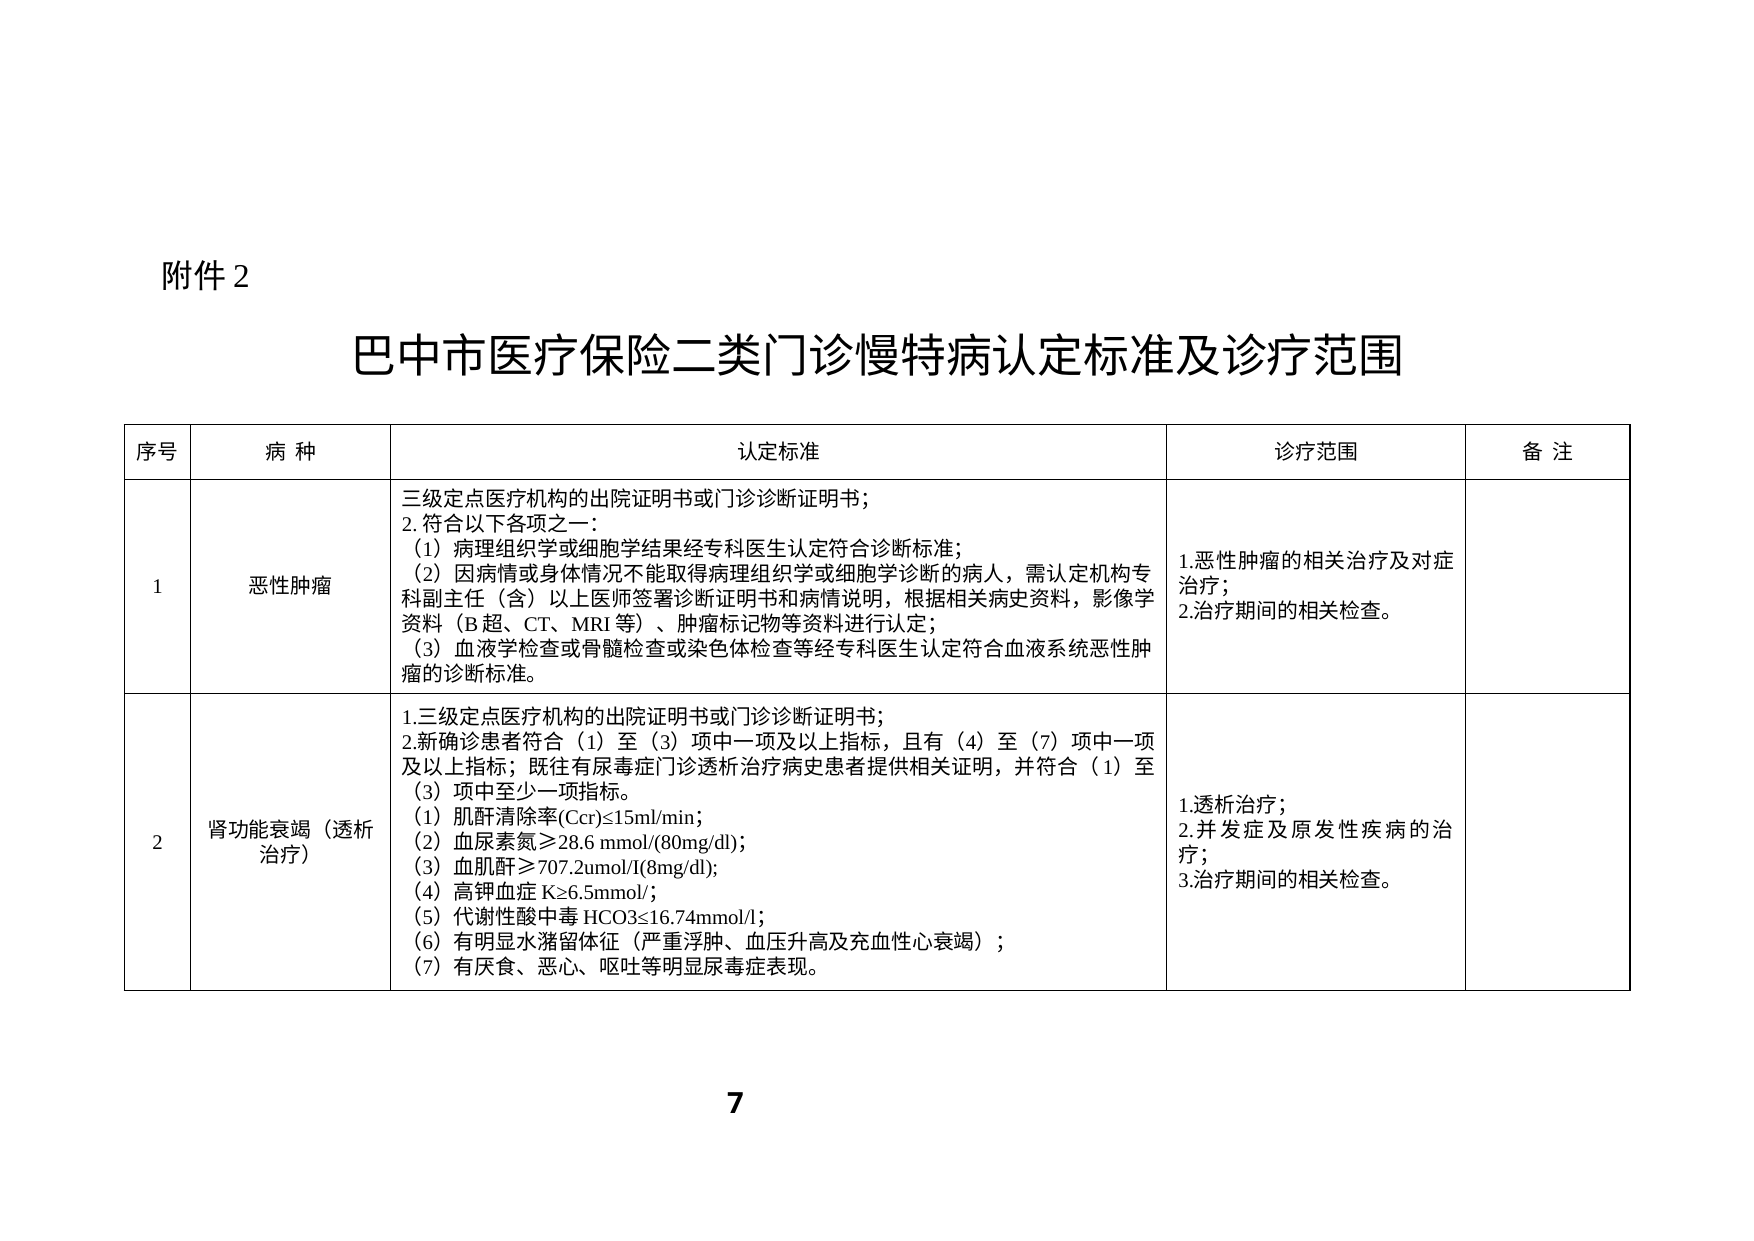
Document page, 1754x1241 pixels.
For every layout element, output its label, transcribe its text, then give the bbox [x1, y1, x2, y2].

table_cell 肾功能衰竭（透析治疗） [191, 694, 390, 990]
table_cell [1466, 694, 1629, 990]
table_cell 1.恶性肿瘤的相关治疗及对症治疗； 2.治疗期间的相关检查。 [1167, 480, 1465, 693]
table_cell 恶性肿瘤 [191, 480, 390, 693]
table_cell 2 [125, 694, 190, 990]
table_cell 1.三级定点医疗机构的出院证明书或门诊诊断证明书； 2.新确诊患者符合（1）至（3）项中一项及以上指标，且有（4）至（7）项中一项及以上指标；既往有尿毒症门诊透析治疗病史患者提供相关证明，并符合（1）至（3）项中至少一项指标。 （1）肌酐清除率(Ccr)≤15ml/min； （2）血尿素氮≥28.6 mmol/(80mg/dl)； （3）血肌酐≥707.2umol/I(8mg/dl); （4）高钾血症K≥6.5mmol/； （5）代谢性酸中毒HCO3≤16.74mmol/l； （6）有明显水潴留体征（严重浮肿、血压升高及充血性心衰竭）； （7）有厌食、恶心、呕吐等明显尿毒症表现。 [391, 694, 1166, 990]
table_cell 三级定点医疗机构的出院证明书或门诊诊断证明书； 2. 符合以下各项之一： （1）病理组织学或细胞学结果经专科医生认定符合诊断标准； （2）因病情或身体情况不能取得病理组织学或细胞学诊断的病人，需认定机构专科副主任（含）以上医师签署诊断证明书和病情说明，根据相关病史资料，影像学资料（B超、CT、MRI等）、肿瘤标记物等资料进行认定； （3）血液学检查或骨髓检查或染色体检查等经专科医生认定符合血液系统恶性肿瘤的诊断标准。 [391, 480, 1166, 693]
table_header 诊疗范围 [1167, 425, 1465, 479]
table_cell [1466, 480, 1629, 693]
table_cell 1 [125, 480, 190, 693]
text 巴中市医疗保险二类门诊慢特病认定标准及诊疗范围 [159, 319, 1594, 386]
table_header 认定标准 [391, 425, 1166, 479]
table_cell 1.透析治疗； 2.并发症及原发性疾病的治疗； 3.治疗期间的相关检查。 [1167, 694, 1465, 990]
table_header 备 注 [1466, 425, 1629, 479]
table_header 病 种 [191, 425, 390, 479]
table_header 序号 [125, 425, 190, 479]
text 附件2 [159, 254, 1594, 294]
